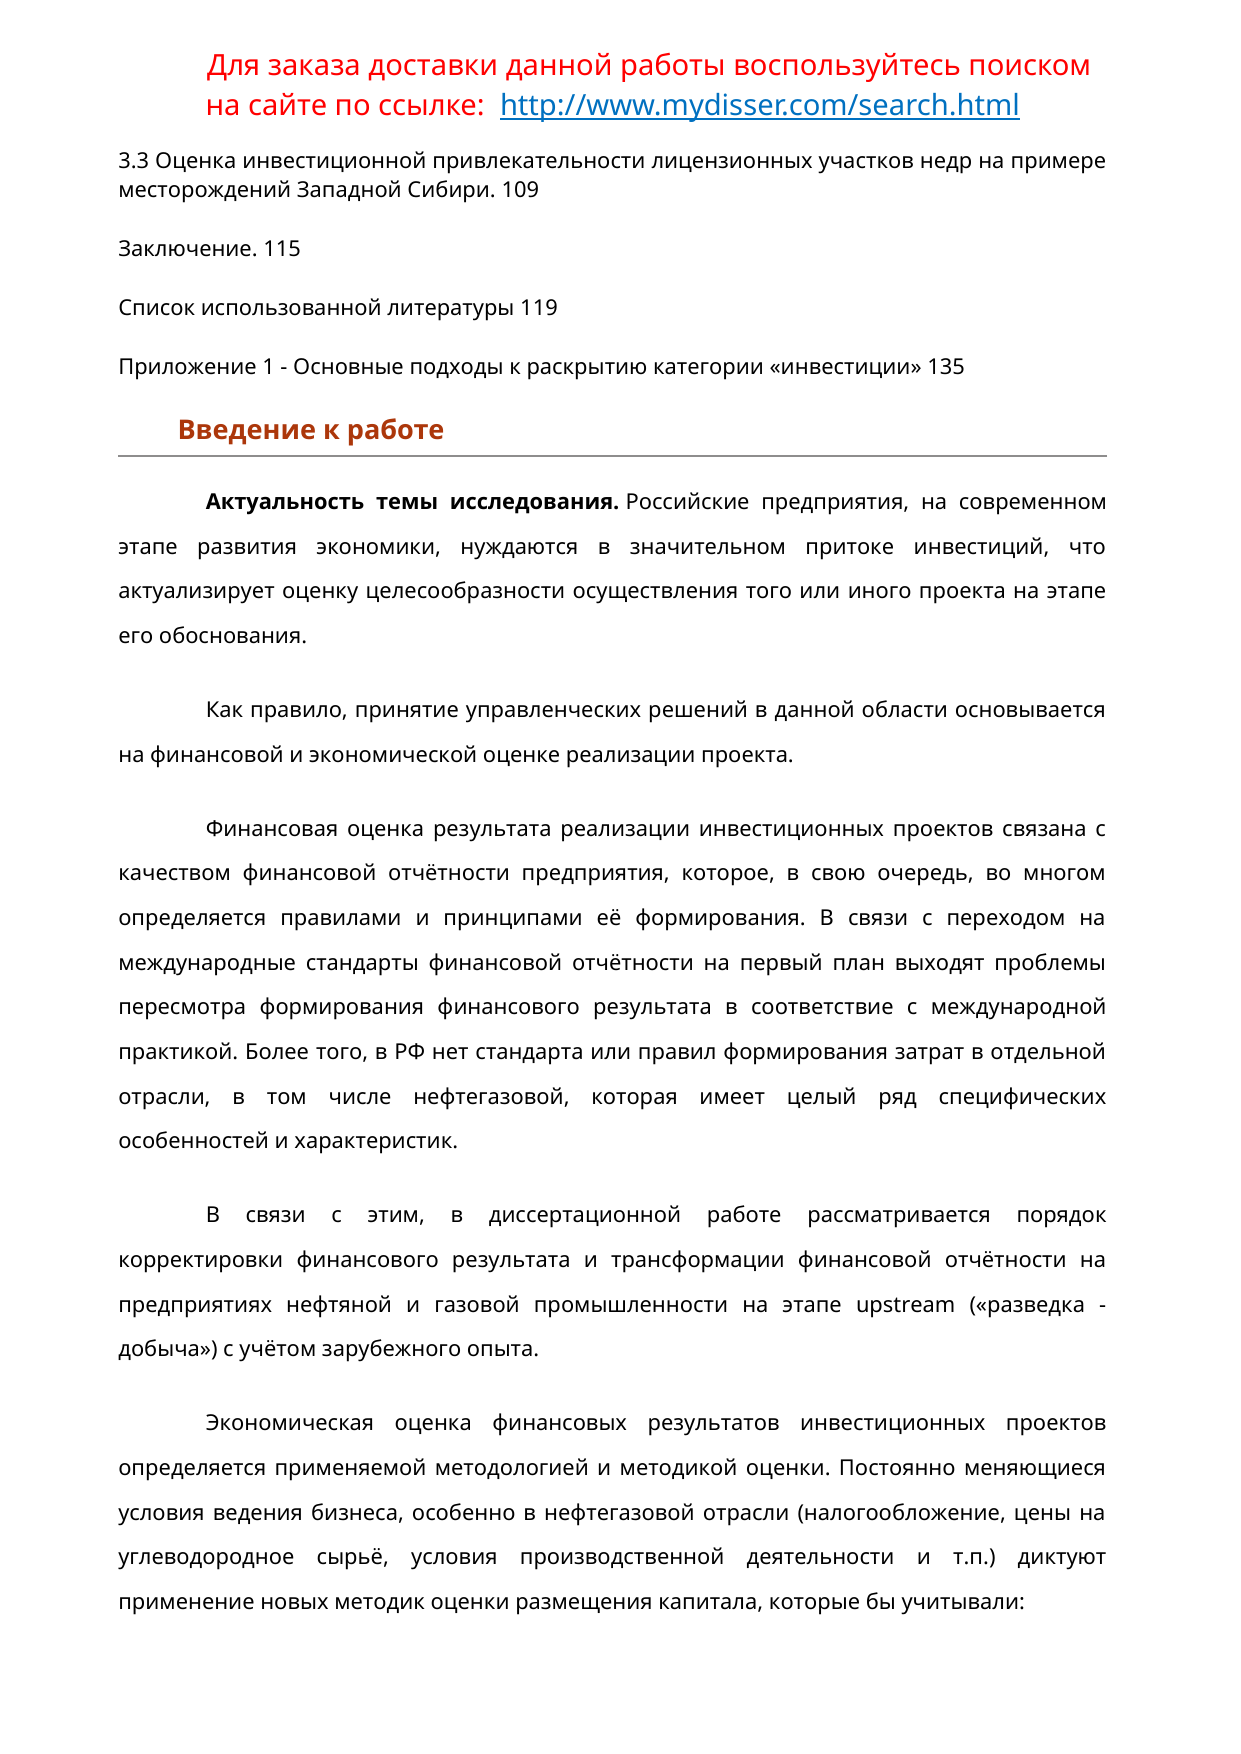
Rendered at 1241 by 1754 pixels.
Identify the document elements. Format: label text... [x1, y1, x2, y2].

text Финансовая оценка результата реализации инвестиционных проектов связана с качеством финансовой отчётности предприятия, которое, в свою очередь, во многом определяется правилами и принципами её формирования. В связи с переходом на международные стандарты финансовой отчётности на первый план выходят проблемы пересмотра формирования финансового результата в соответствие с международной практикой. Более того, в РФ нет стандарта или правил формирования затрат в отдельной отрасли, в том числе нефтегазовой, которая имеет целый ряд специфических особенностей и характеристик. [118, 813, 1107, 1155]
text Как правило, принятие управленческих решений в данной области основывается на финансовой и экономической оценке реализации проекта. [118, 694, 1107, 768]
text Актуальность темы исследования. Российские предприятия, на современном этапе развития экономики, нуждаются в значительном притоке инвестиций, что актуализирует оценку целесообразности осуществления того или иного проекта на этапе его обоснования. [118, 486, 1107, 650]
text Список использованной литературы 119 [118, 292, 1107, 322]
text 3.3 Оценка инвестиционной привлекательности лицензионных участков недр на примере месторождений Западной Сибири. 109 [118, 144, 1107, 204]
text Экономическая оценка финансовых результатов инвестиционных проектов определяется применяемой методологией и методикой оценки. Постоянно меняющиеся условия ведения бизнеса, особенно в нефтегазовой отрасли (налогообложение, цены на углеводородное сырьё, условия производственной деятельности и т.п.) диктуют применение новых методик оценки размещения капитала, которые бы учитывали: [118, 1407, 1107, 1616]
text Заключение. 115 [118, 233, 1107, 263]
text Введение к работе [118, 410, 1107, 455]
text Приложение 1 - Основные подходы к раскрытию категории «инвестиции» 135 [118, 351, 1107, 381]
text В связи с этим, в диссертационной работе рассматривается порядок корректировки финансового результата и трансформации финансовой отчётности на предприятиях нефтяной и газовой промышленности на этапе upstream («разведка - добыча») с учётом зарубежного опыта. [118, 1199, 1107, 1363]
